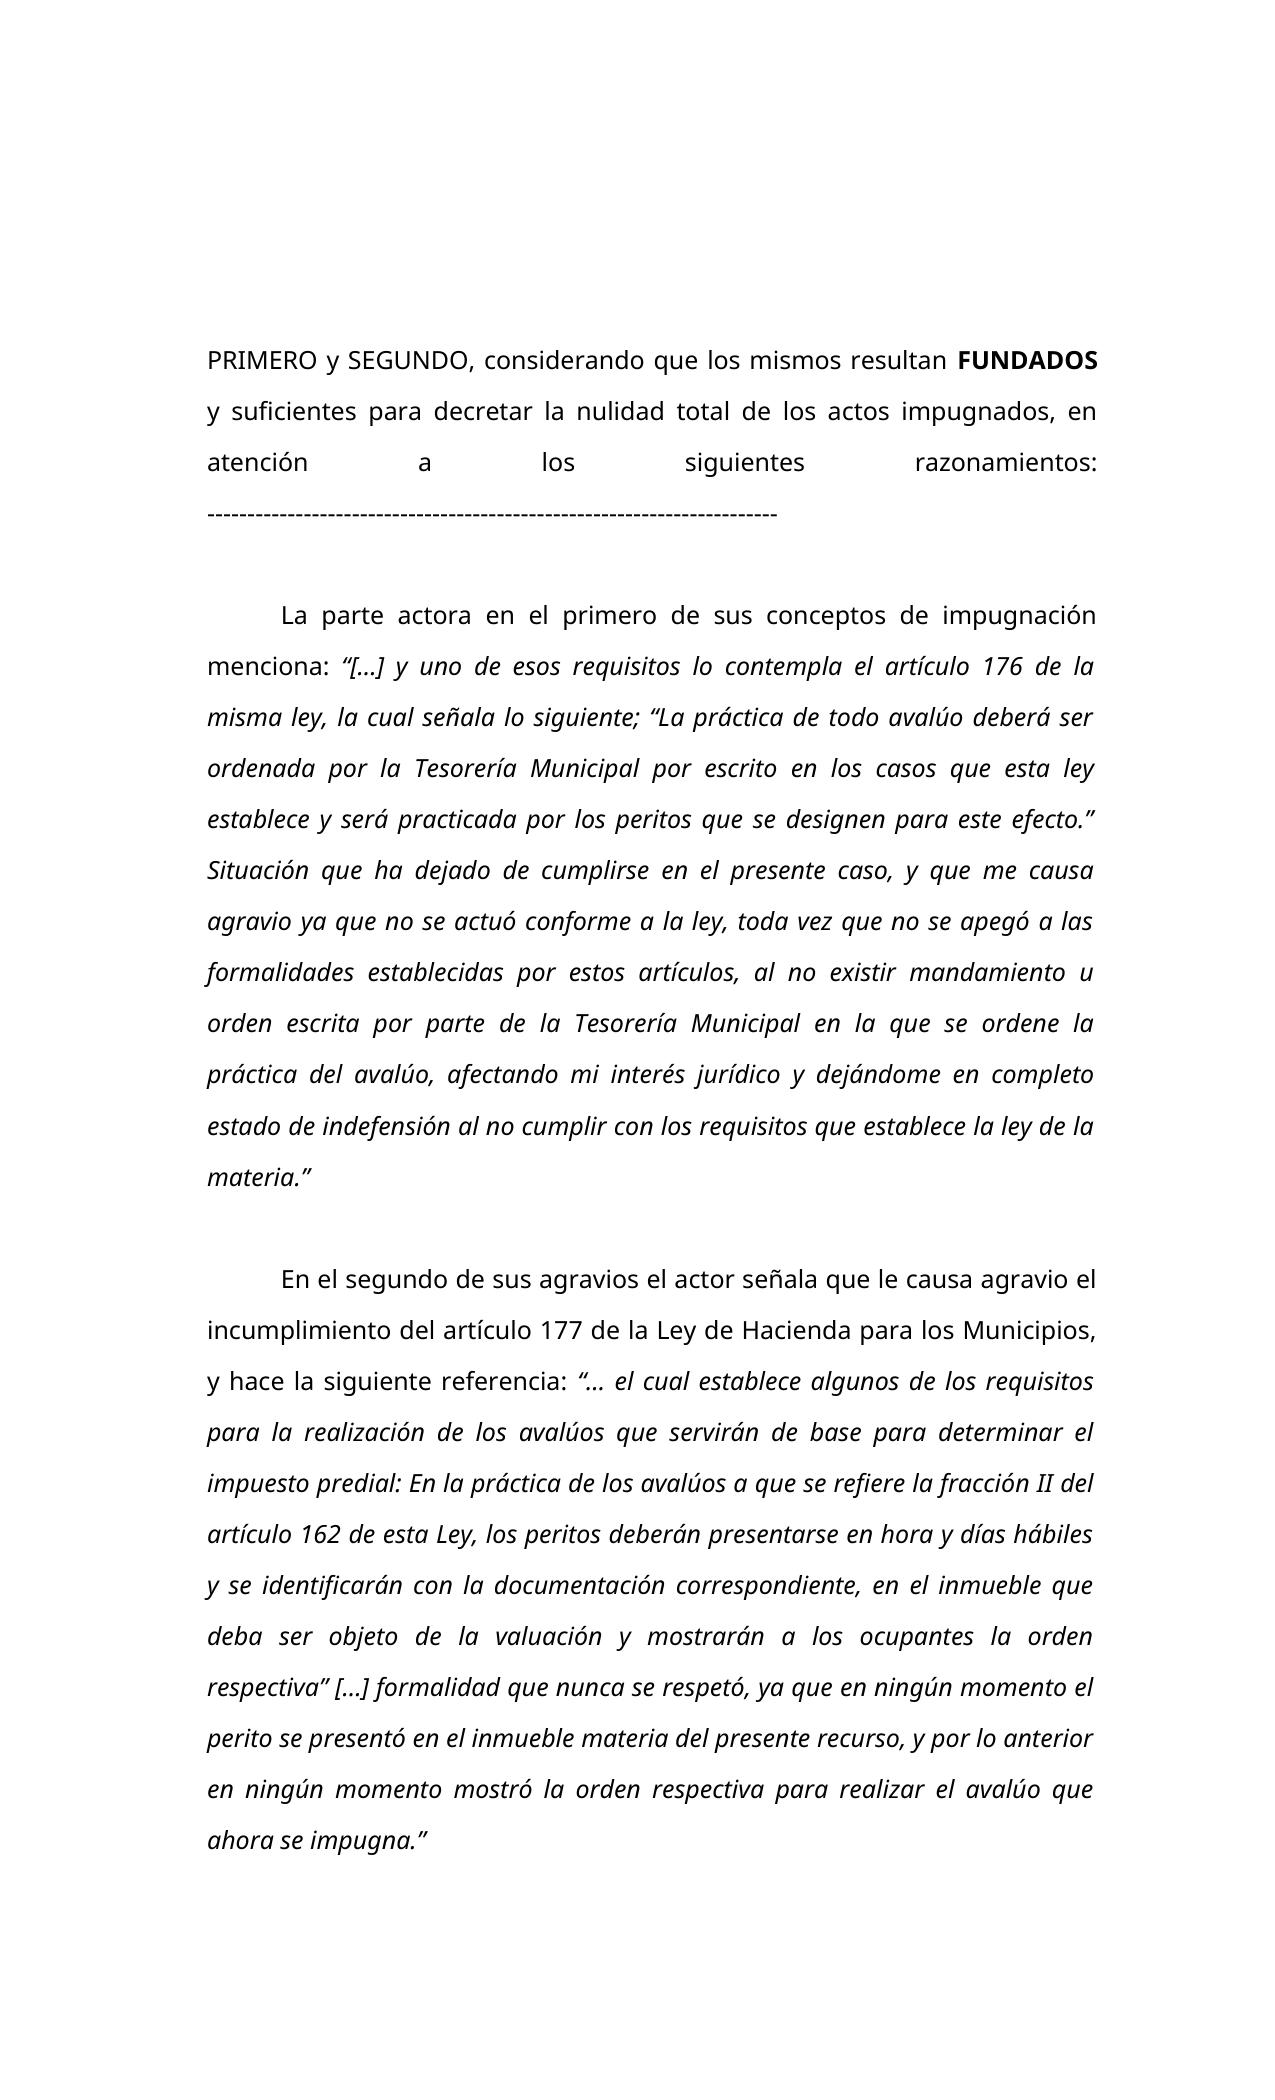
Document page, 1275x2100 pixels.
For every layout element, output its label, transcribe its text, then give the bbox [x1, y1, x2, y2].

text La parte actora en el primero de sus conceptos de impugnación menciona: “[…] y uno de esos requisitos lo contempla el artículo 176 de la misma ley, la cual señala lo siguiente; “La práctica de todo avalúo deberá ser ordenada por la Tesorería Municipal por escrito en los casos que esta ley establece y será practicada por los peritos que se designen para este efecto.” Situación que ha dejado de cumplirse en el presente caso, y que me causa agravio ya que no se actuó conforme a la ley, toda vez que no se apegó a las formalidades establecidas por estos artículos, al no existir mandamiento u orden escrita por parte de la Tesorería Municipal en la que se ordene la práctica del avalúo, afectando mi interés jurídico y dejándome en completo estado de indefensión al no cumplir con los requisitos que establece la ley de la materia.” [207, 598, 1098, 1193]
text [207, 343, 1098, 530]
text En el segundo de sus agravios el actor señala que le causa agravio el incumplimiento del artículo 177 de la Ley de Hacienda para los Municipios, y hace la siguiente referencia: “… el cual establece algunos de los requisitos para la realización de los avalúos que servirán de base para determinar el impuesto predial: En la práctica de los avalúos a que se refiere la fracción II del artículo 162 de esta Ley, los peritos deberán presentarse en hora y días hábiles y se identificarán con la documentación correspondiente, en el inmueble que deba ser objeto de la valuación y mostrarán a los ocupantes la orden respectiva” […] formalidad que nunca se respetó, ya que en ningún momento el perito se presentó en el inmueble materia del presente recurso, y por lo anterior en ningún momento mostró la orden respectiva para realizar el avalúo que ahora se impugna.” [207, 1261, 1098, 1857]
